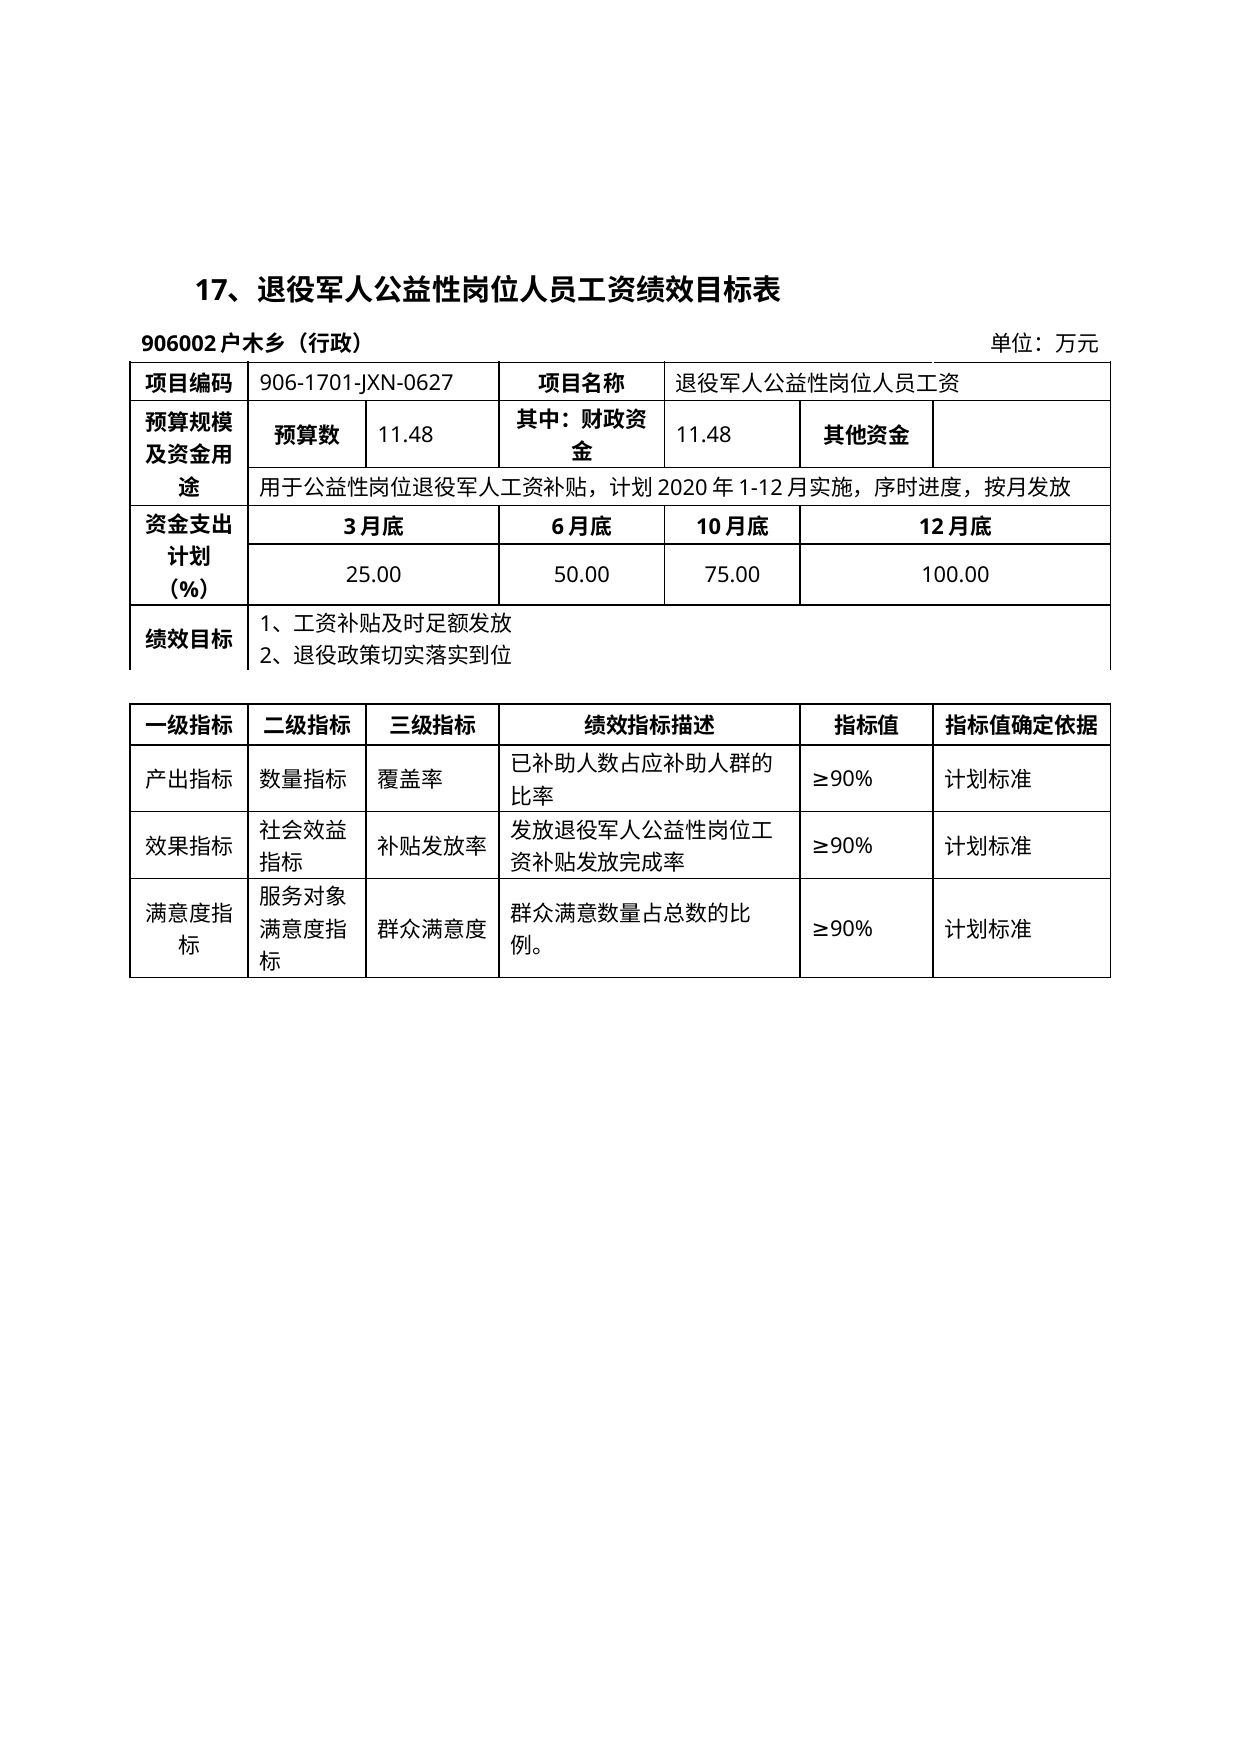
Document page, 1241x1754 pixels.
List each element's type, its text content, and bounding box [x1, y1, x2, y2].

table_cell 绩效目标 [131, 606, 247, 670]
table_header 单位：万元 [934, 322, 1110, 361]
table_cell ≥90% [801, 812, 932, 877]
table_cell 发放退役军人公益性岗位工资补贴发放完成率 [500, 812, 799, 877]
table_cell 覆盖率 [367, 746, 498, 811]
table_cell 满意度指标 [131, 879, 247, 976]
table_cell 11.48 [665, 401, 799, 466]
table_cell 其中：财政资金 [500, 401, 664, 466]
table_cell 项目名称 [500, 363, 664, 400]
table_cell 项目编码 [131, 363, 247, 400]
table_cell 群众满意数量占总数的比例。 [500, 879, 799, 976]
table_header 一级指标 [131, 705, 247, 744]
table_cell 效果指标 [131, 812, 247, 877]
table_cell 资金支出计划（%） [131, 506, 247, 604]
table_header 二级指标 [249, 705, 365, 744]
table_header 指标值确定依据 [934, 705, 1110, 744]
text 17、退役军人公益性岗位人员工资绩效目标表 [136, 255, 1104, 320]
table_header 指标值 [801, 705, 932, 744]
table_cell 1、工资补贴及时足额发放 2、退役政策切实落实到位 [249, 606, 1110, 670]
table_cell 预算规模及资金用途 [131, 401, 247, 505]
table_cell 退役军人公益性岗位人员工资 [665, 363, 1110, 400]
table_cell 计划标准 [934, 812, 1110, 877]
table_cell 12月底 [801, 506, 1110, 543]
table_cell ≥90% [801, 746, 932, 811]
table_cell 25.00 [249, 545, 498, 604]
table_cell 6月底 [500, 506, 664, 543]
table_cell 计划标准 [934, 879, 1110, 976]
table_cell 3月底 [249, 506, 498, 543]
table_cell 已补助人数占应补助人群的比率 [500, 746, 799, 811]
table_cell 100.00 [801, 545, 1110, 604]
table_cell 10月底 [665, 506, 799, 543]
table_cell 用于公益性岗位退役军人工资补贴，计划2020年1-12月实施，序时进度，按月发放 [249, 468, 1110, 505]
table_cell 75.00 [665, 545, 799, 604]
table_cell 社会效益指标 [249, 812, 365, 877]
table_cell 产出指标 [131, 746, 247, 811]
table_cell 50.00 [500, 545, 664, 604]
table_header 906002户木乡（行政） [131, 322, 932, 361]
table_cell [934, 401, 1110, 466]
table_cell 服务对象满意度指标 [249, 879, 365, 976]
table_cell 906-1701-JXN-0627 [249, 363, 498, 400]
table_header 绩效指标描述 [500, 705, 799, 744]
table_cell 计划标准 [934, 746, 1110, 811]
table_header 三级指标 [367, 705, 498, 744]
table_cell 其他资金 [801, 401, 932, 466]
table_cell 预算数 [249, 401, 365, 466]
table_cell 群众满意度 [367, 879, 498, 976]
table_cell 11.48 [367, 401, 498, 466]
table_cell 补贴发放率 [367, 812, 498, 877]
table_cell 数量指标 [249, 746, 365, 811]
table_cell ≥90% [801, 879, 932, 976]
